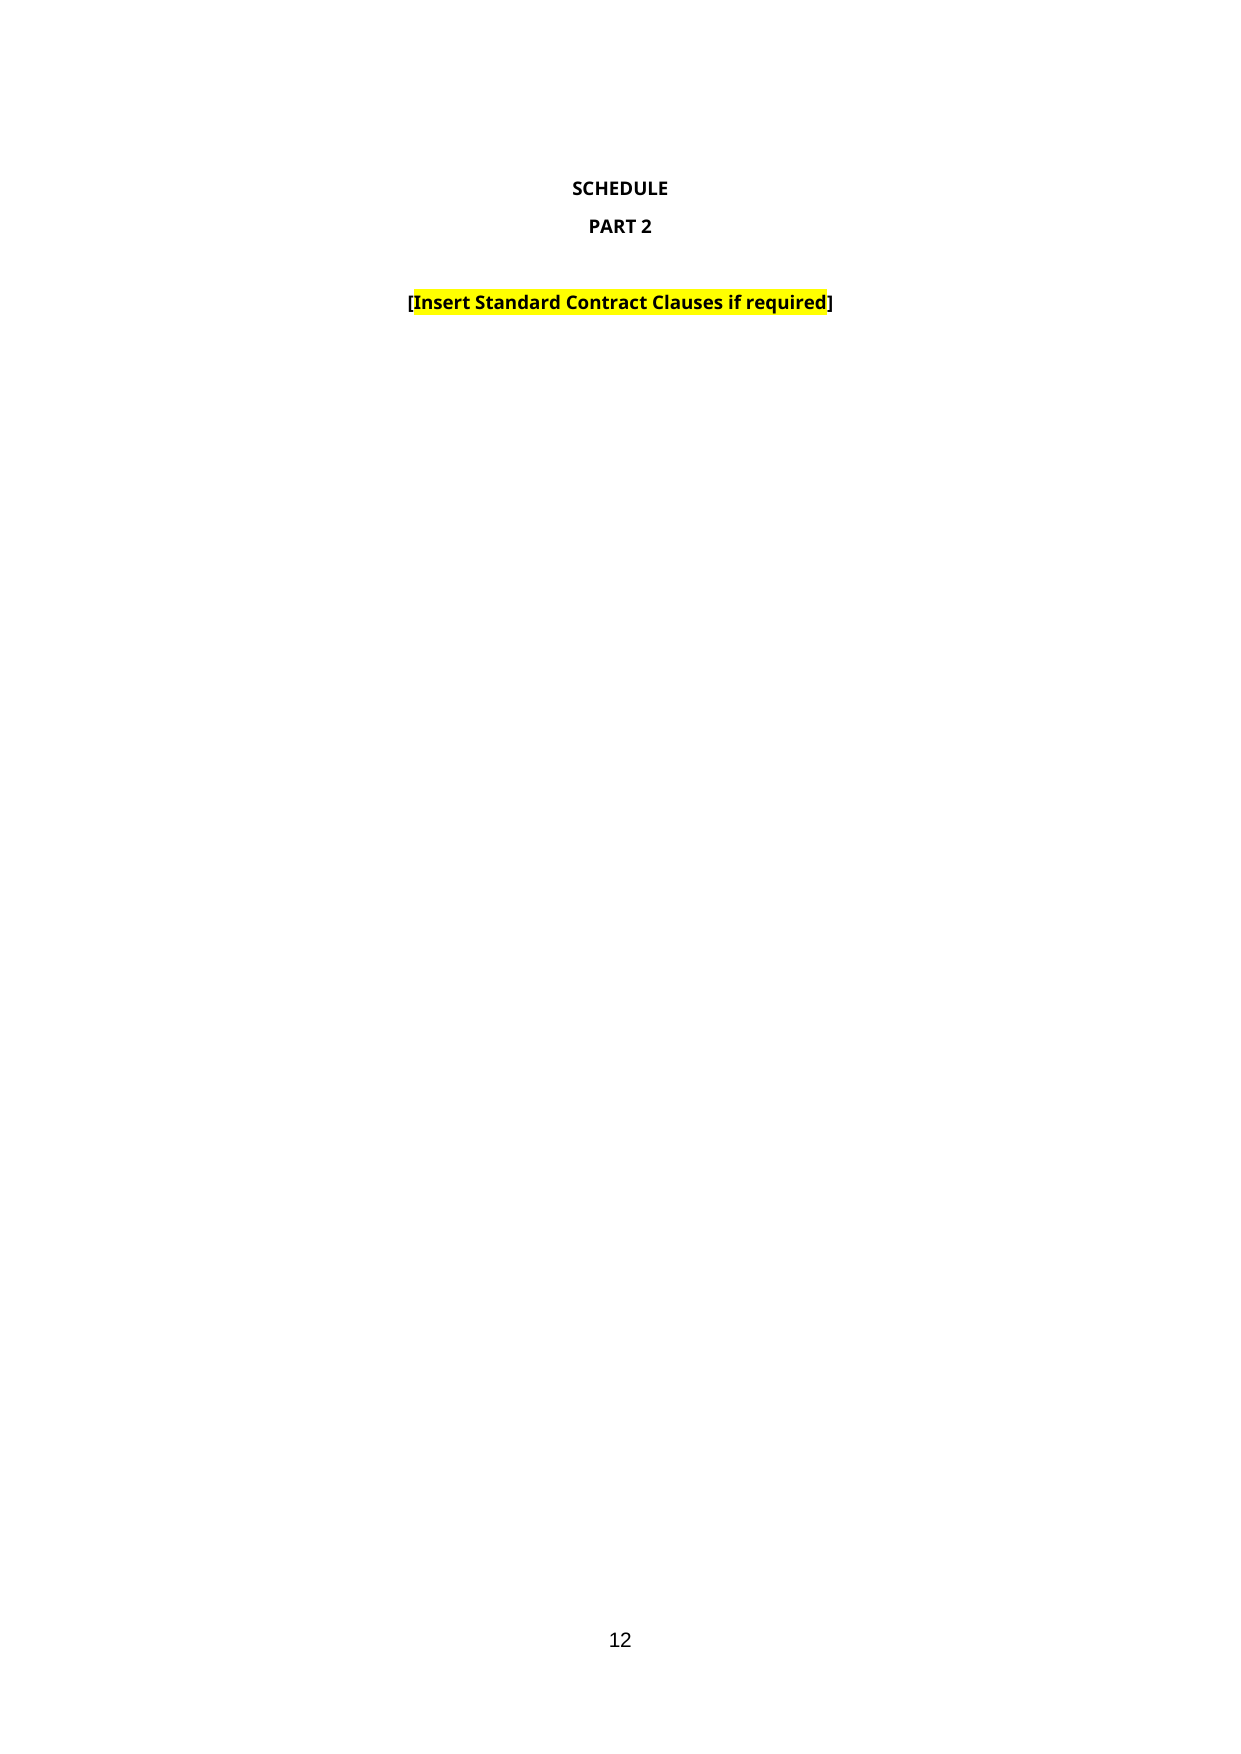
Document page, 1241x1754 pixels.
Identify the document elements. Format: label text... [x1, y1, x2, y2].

text PART 2 [94, 213, 1146, 239]
text [Insert Standard Contract Clauses if required] [94, 289, 414, 315]
text [Insert Standard Contract Clauses if required] [827, 289, 1146, 315]
text SCHEDULE [94, 175, 1146, 201]
